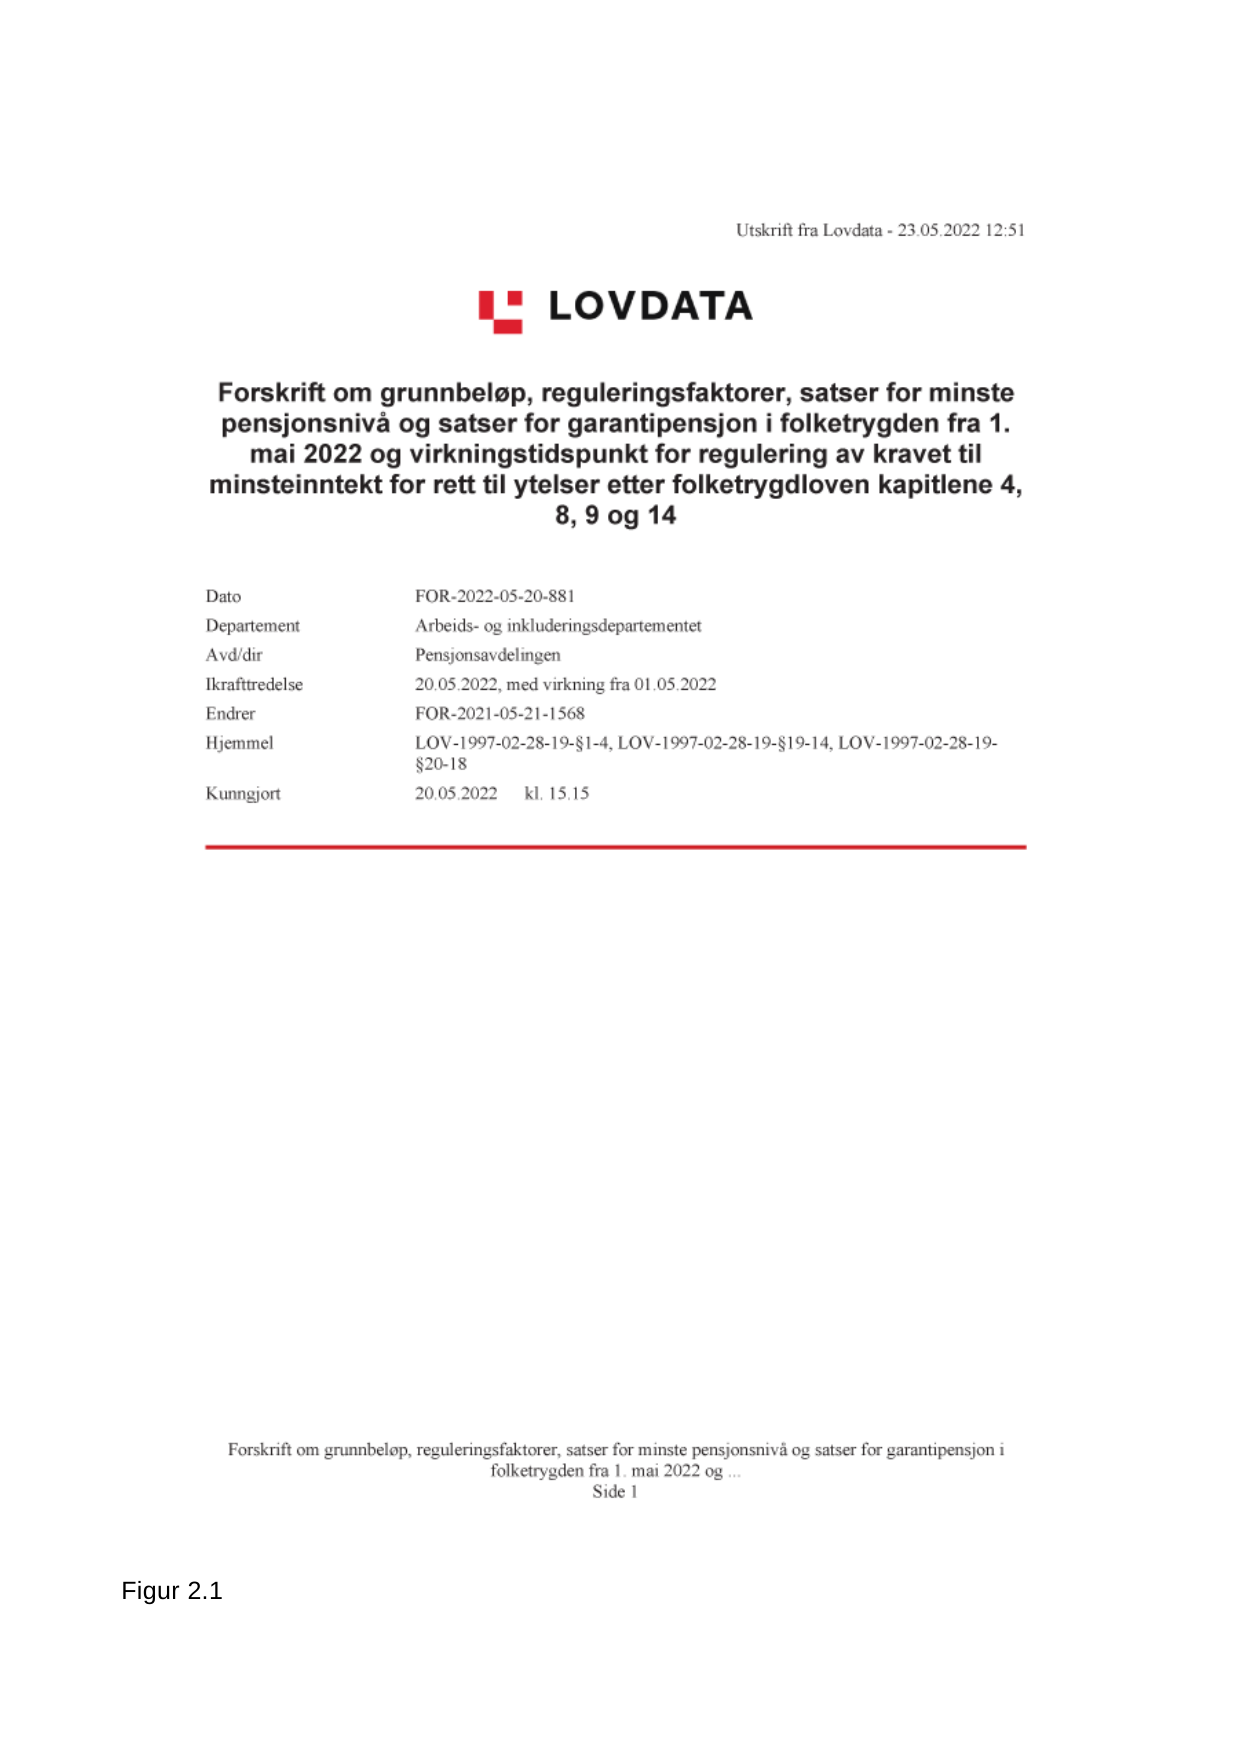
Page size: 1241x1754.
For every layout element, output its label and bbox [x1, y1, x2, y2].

picture [121, 159, 1110, 1560]
